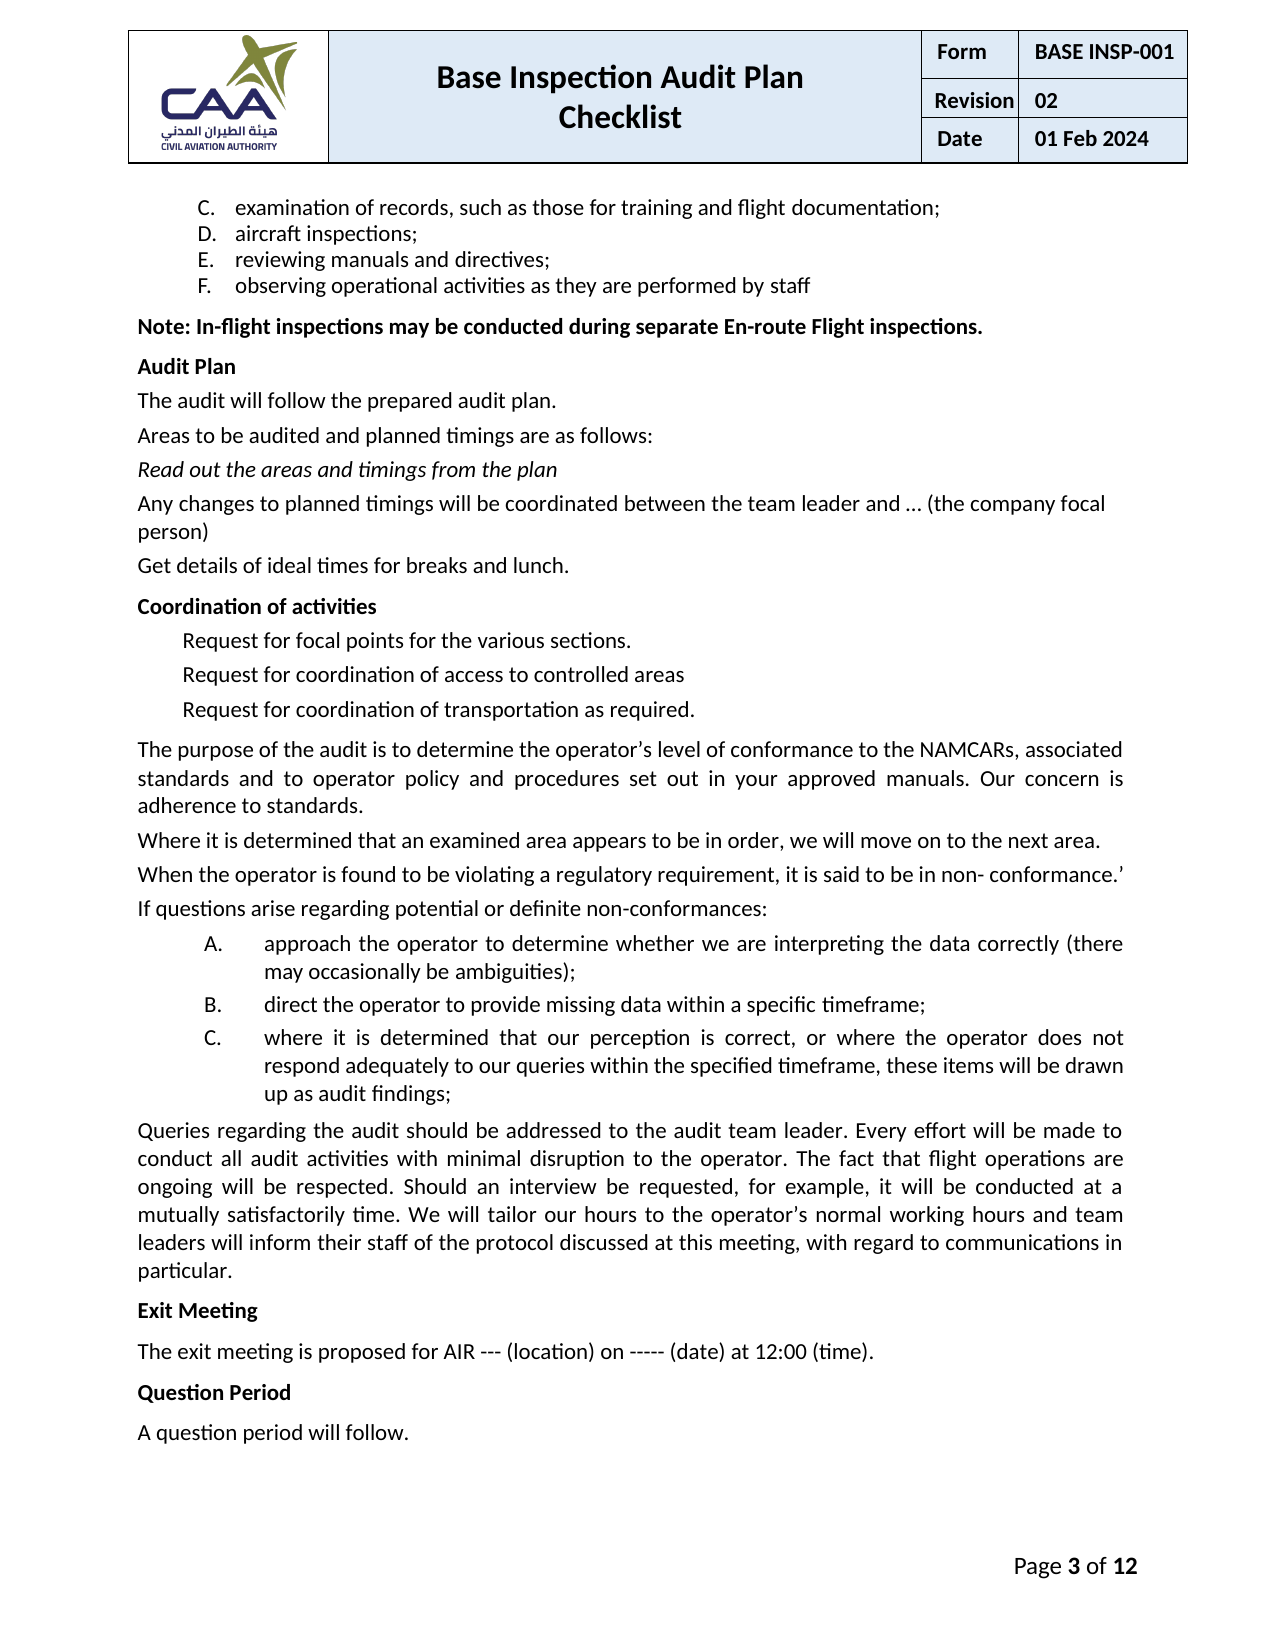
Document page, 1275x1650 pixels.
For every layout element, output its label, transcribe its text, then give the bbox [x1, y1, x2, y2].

text The audit will follow the prepared audit plan. [137, 387, 1137, 414]
subtitle Exit Meeting [137, 1297, 1137, 1324]
list reviewing manuals and directives; [197, 247, 1137, 273]
list observing operational activities as they are performed by staff [197, 273, 1137, 299]
list direct the operator to provide missing data within a specific timeframe; [204, 991, 1137, 1017]
picture [161, 35, 298, 150]
list where it is determined that our perception is correct, or where the operator does not respond adequately to our queries within the specified timeframe, these items will be drawn up as audit findings; [204, 1023, 1126, 1108]
text Read out the areas and timings from the plan [137, 455, 1137, 483]
subtitle Coordination of activities [137, 592, 1137, 620]
subtitle Audit Plan [137, 352, 1137, 380]
text Where it is determined that an examined area appears to be in order, we will move on to the next area. [137, 826, 1134, 854]
text When the operator is found to be violating a regulatory requirement, it is said to be in non- conformance.’ [137, 860, 1137, 888]
list approach the operator to determine whether we are interpreting the data correctly (there may occasionally be ambiguities); [204, 929, 1125, 985]
text Note: In-flight inspections may be conducted during separate En-route Flight inspections. [137, 312, 1137, 340]
text Any changes to planned timings will be coordinated between the team leader and … (the company focal person) [137, 489, 1137, 545]
list aircraft inspections; [197, 221, 1137, 247]
text The purpose of the audit is to determine the operator’s level of conformance to the NAMCARs, associated standards and to operator policy and procedures set out in your approved manuals. Our concern is adherence to standards. [137, 736, 1125, 820]
text Request for focal points for the various sections. Request for coordination of access to controlled areas Request for coordination of transportation as required. [182, 626, 701, 723]
text Queries regarding the audit should be addressed to the audit team leader. Every effort will be made to conduct all audit activities with minimal disruption to the operator. The fact that flight operations are ongoing will be respected. Should an interview be requested, for example, it will be conducted at a mutually satisfactorily time. We will tailor our hours to the operator’s normal working hours and team leaders will inform their staff of the protocol discussed at this meeting, with regard to communications in particular. [137, 1116, 1125, 1284]
text The exit meeting is proposed for AIR --- (location) on ----- (date) at 12:00 (time). [137, 1337, 1137, 1365]
text Get details of ideal times for breaks and lunch. [137, 552, 1137, 580]
text Areas to be audited and planned timings are as follows: [137, 421, 1137, 449]
subtitle Question Period [137, 1378, 1137, 1406]
text If questions arise regarding potential or definite non-conformances: [137, 894, 1137, 922]
list examination of records, such as those for training and flight documentation; [197, 194, 1137, 221]
text A question period will follow. [137, 1418, 1137, 1446]
